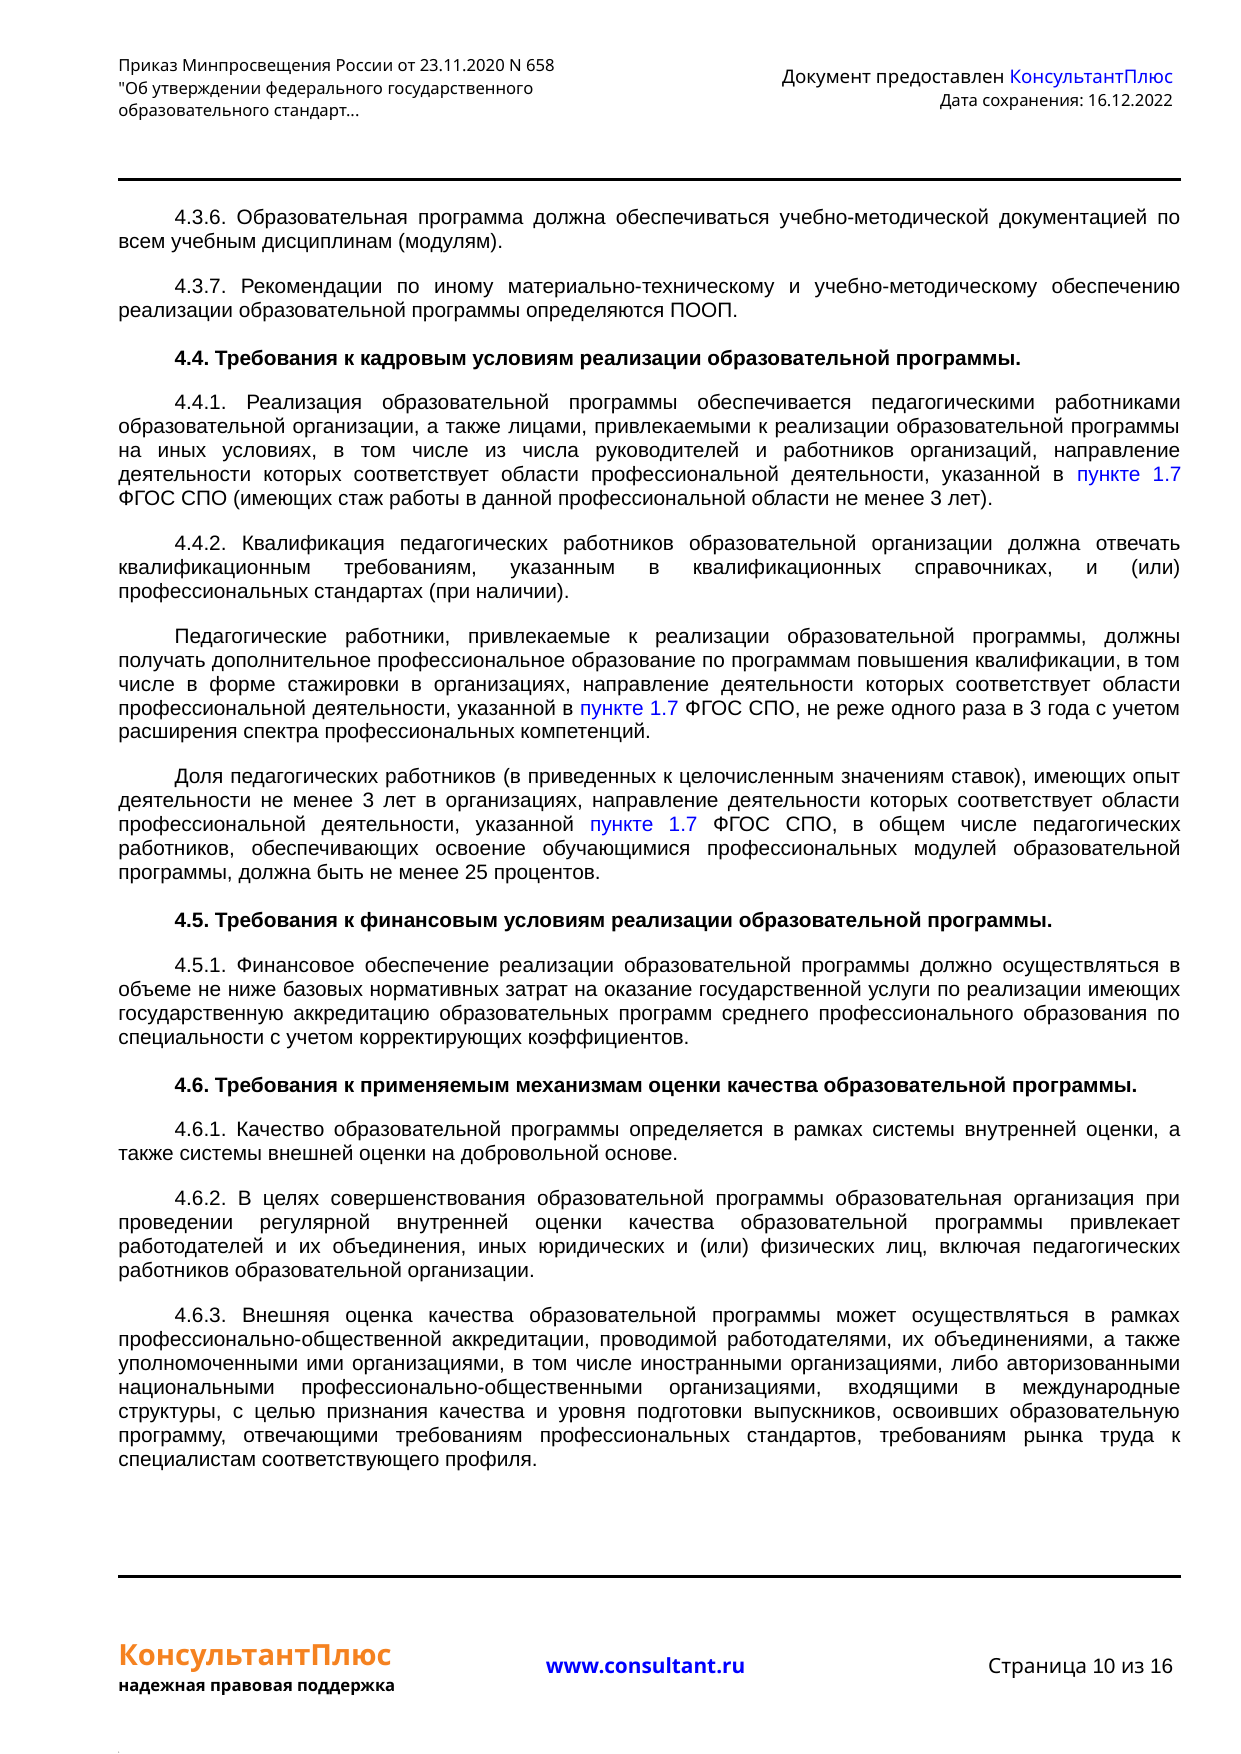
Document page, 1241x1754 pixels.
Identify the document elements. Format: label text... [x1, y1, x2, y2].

text 4.6.2. В целях совершенствования образовательной программы образовательная организация при проведении регулярной внутренней оценки качества образовательной программы привлекает работодателей и их объединения, иных юридических и (или) физических лиц, включая педагогических работников образовательной организации. [118, 1186, 1181, 1282]
text 4.6.3. Внешняя оценка качества образовательной программы может осуществляться в рамках профессионально-общественной аккредитации, проводимой работодателями, их объединениями, а также уполномоченными ими организациями, в том числе иностранными организациями, либо авторизованными национальными профессионально-общественными организациями, входящими в международные структуры, с целью признания качества и уровня подготовки выпускников, освоивших образовательную программу, отвечающими требованиям профессиональных стандартов, требованиям рынка труда к специалистам соответствующего профиля. [118, 1303, 1181, 1470]
title 4.5. Требования к финансовым условиям реализации образовательной программы. [118, 908, 1181, 932]
text Педагогические работники, привлекаемые к реализации образовательной программы, должны получать дополнительное профессиональное образование по программам повышения квалификации, в том числе в форме стажировки в организациях, направление деятельности которых соответствует области профессиональной деятельности, указанной в пункте 1.7 ФГОС СПО, не реже одного раза в 3 года с учетом расширения спектра профессиональных компетенций. [118, 623, 1181, 743]
title 4.6. Требования к применяемым механизмам оценки качества образовательной программы. [118, 1072, 1181, 1096]
text 4.4.1. Реализация образовательной программы обеспечивается педагогическими работниками образовательной организации, а также лицами, привлекаемыми к реализации образовательной программы на иных условиях, в том числе из числа руководителей и работников организаций, направление деятельности которых соответствует области профессиональной деятельности, указанной в пункте 1.7 ФГОС СПО (имеющих стаж работы в данной профессиональной области не менее 3 лет). [118, 390, 1181, 510]
text Доля педагогических работников (в приведенных к целочисленным значениям ставок), имеющих опыт деятельности не менее 3 лет в организациях, направление деятельности которых соответствует области профессиональной деятельности, указанной пункте 1.7 ФГОС СПО, в общем числе педагогических работников, обеспечивающих освоение обучающимися профессиональных модулей образовательной программы, должна быть не менее 25 процентов. [118, 764, 1181, 884]
title 4.4. Требования к кадровым условиям реализации образовательной программы. [118, 345, 1181, 369]
text 4.4.2. Квалификация педагогических работников образовательной организации должна отвечать квалификационным требованиям, указанным в квалификационных справочниках, и (или) профессиональных стандартах (при наличии). [118, 531, 1181, 603]
text 4.5.1. Финансовое обеспечение реализации образовательной программы должно осуществляться в объеме не ниже базовых нормативных затрат на оказание государственной услуги по реализации имеющих государственную аккредитацию образовательных программ среднего профессионального образования по специальности с учетом корректирующих коэффициентов. [118, 953, 1181, 1048]
text 4.3.6. Образовательная программа должна обеспечиваться учебно-методической документацией по всем учебным дисциплинам (модулям). [118, 205, 1181, 253]
text 4.6.1. Качество образовательной программы определяется в рамках системы внутренней оценки, а также системы внешней оценки на добровольной основе. [118, 1117, 1181, 1165]
text 4.3.7. Рекомендации по иному материально-техническому и учебно-методическому обеспечению реализации образовательной программы определяются ПООП. [118, 273, 1181, 321]
